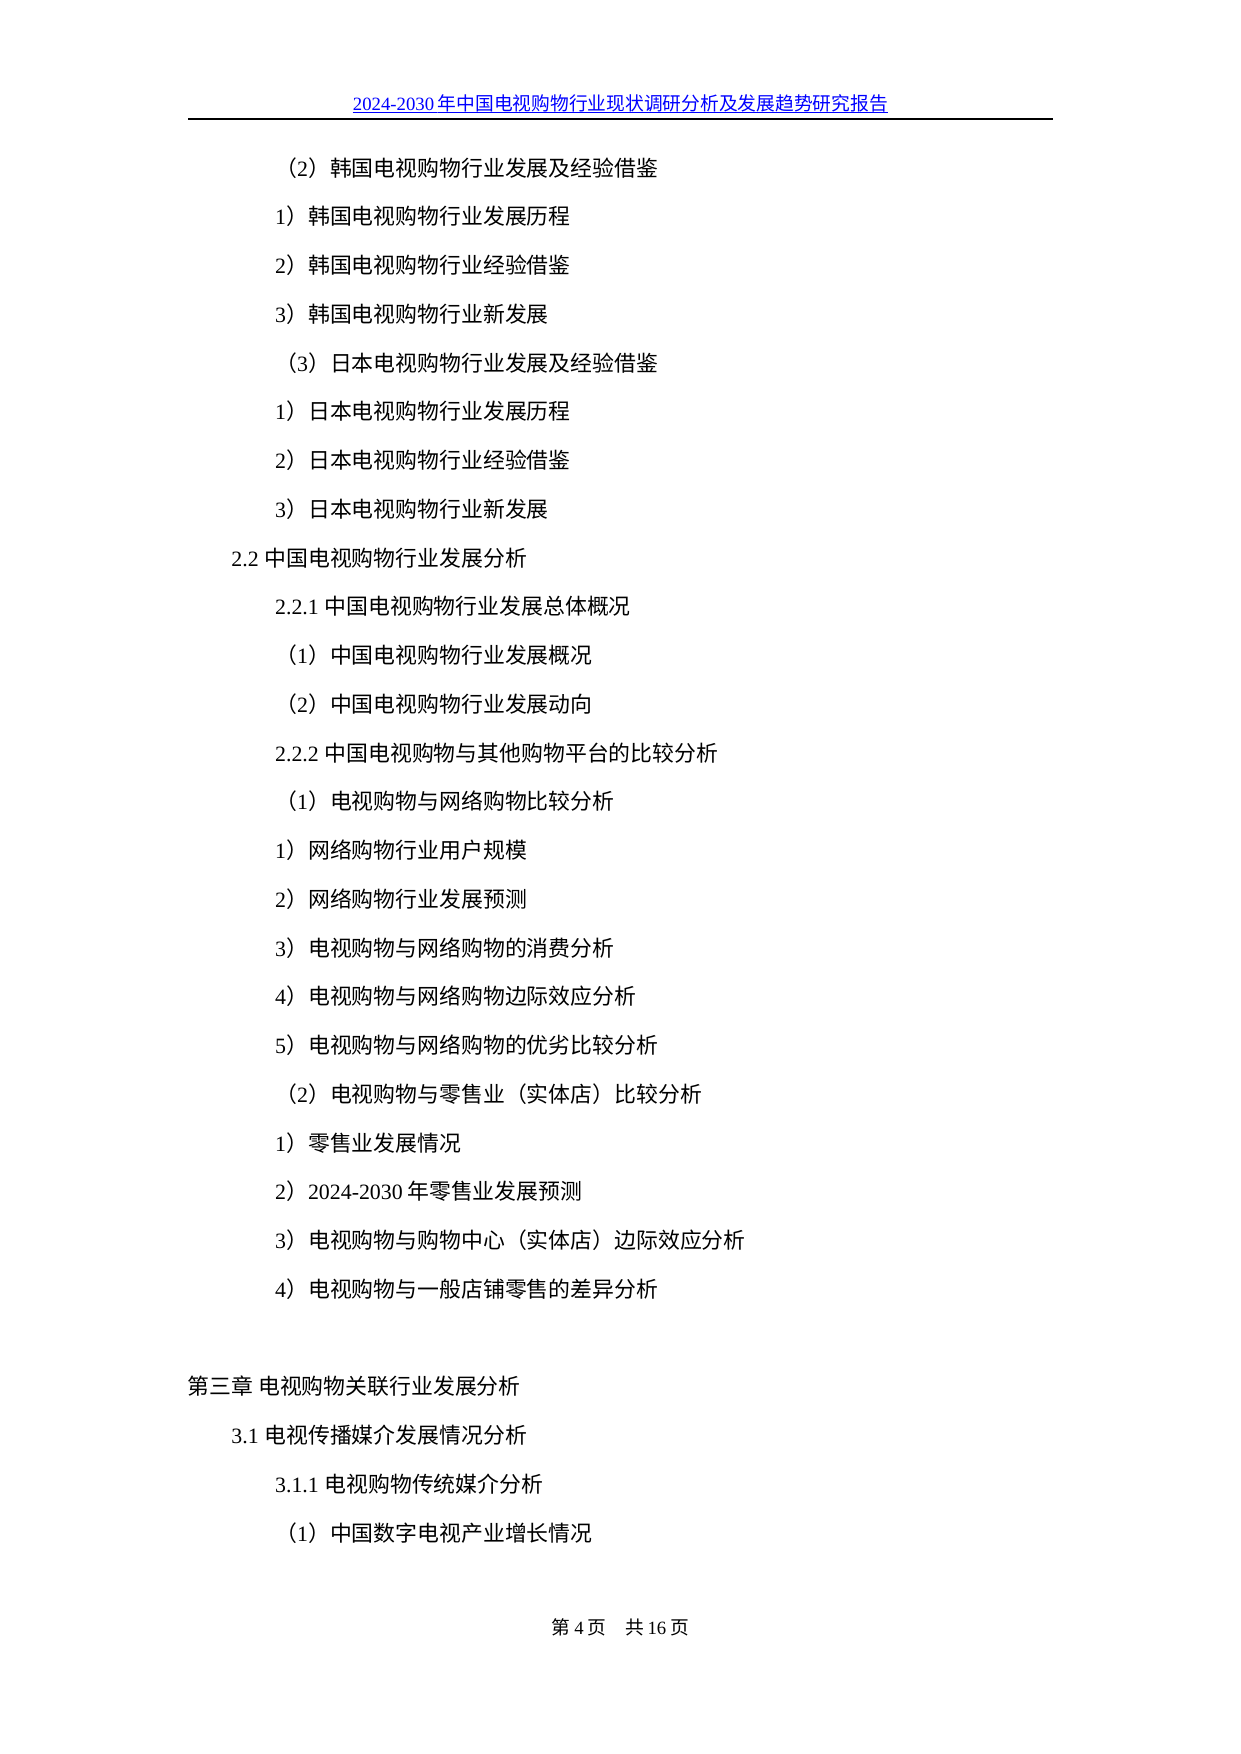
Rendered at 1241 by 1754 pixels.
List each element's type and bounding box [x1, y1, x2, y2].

text [187, 150, 1053, 1548]
